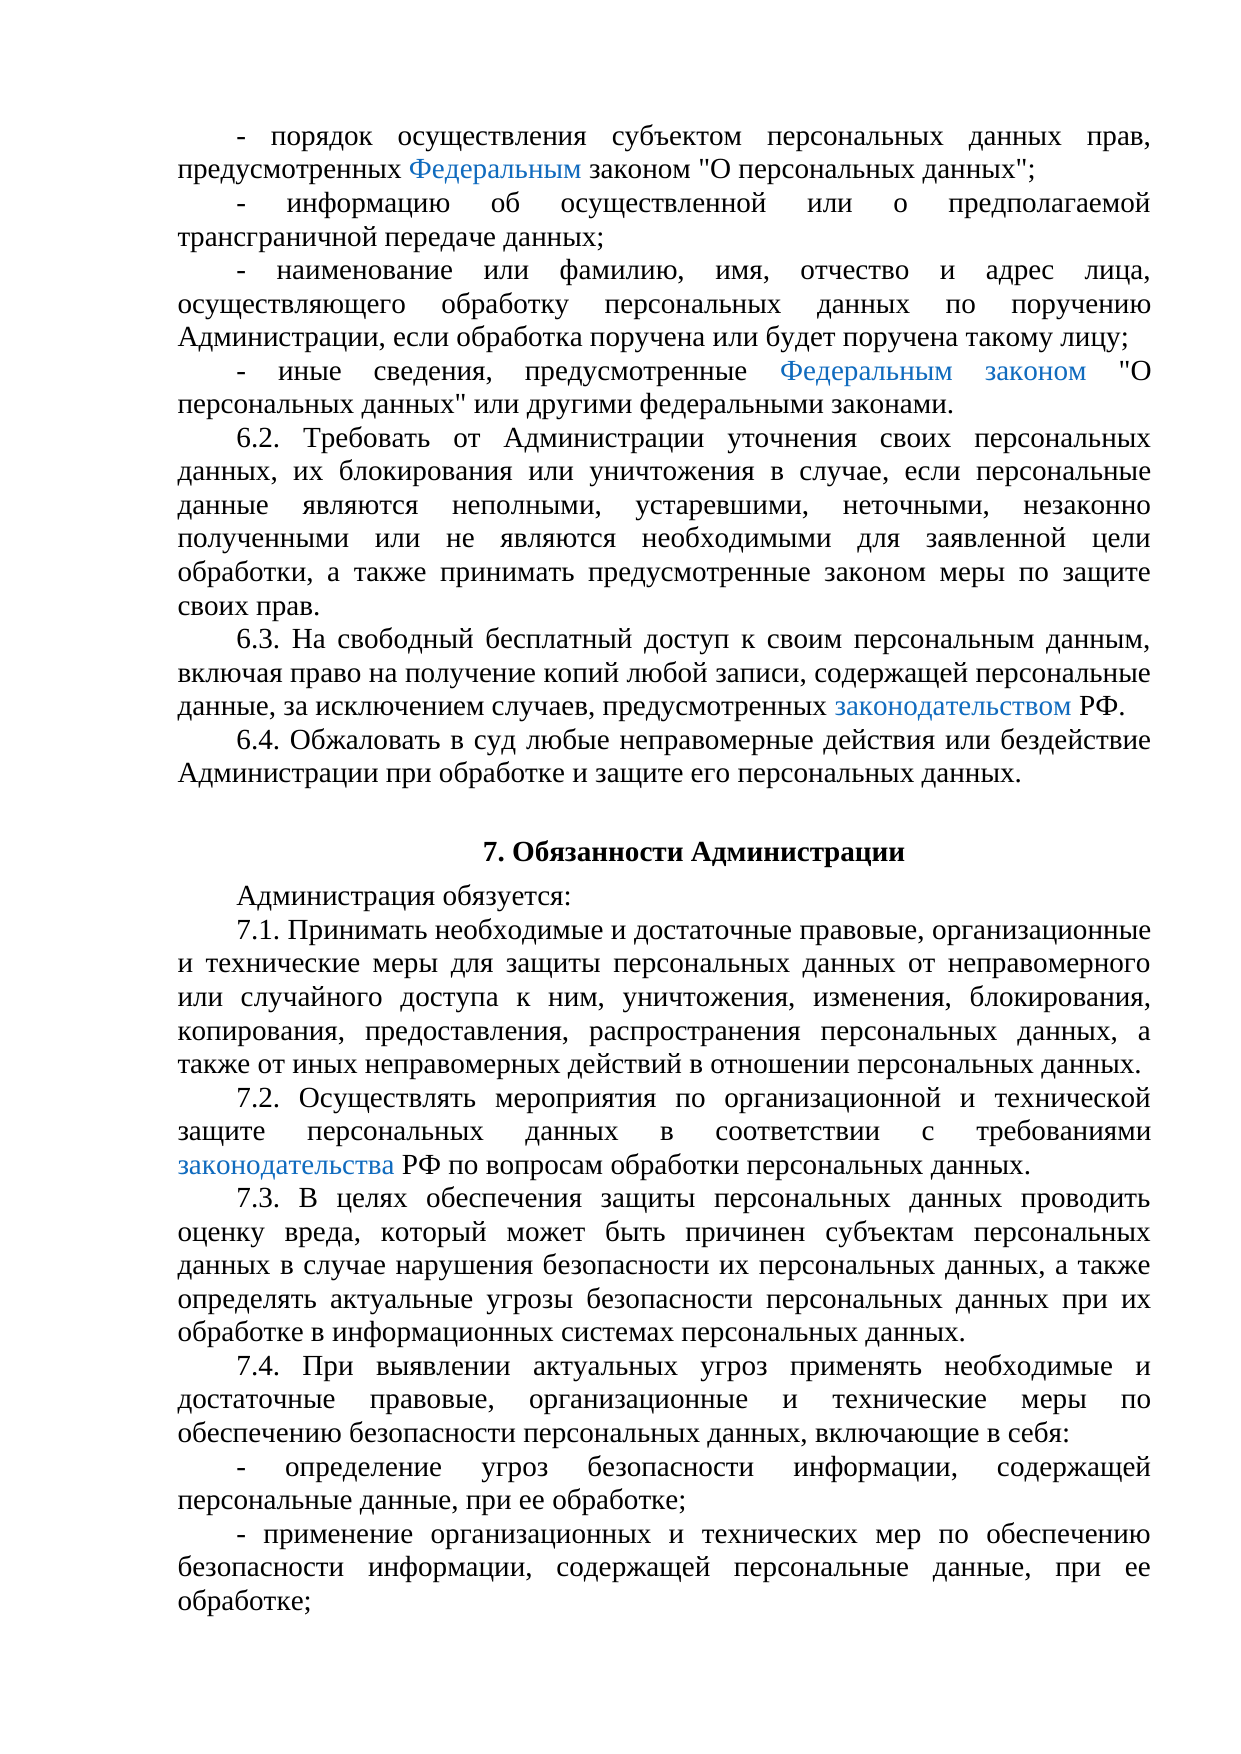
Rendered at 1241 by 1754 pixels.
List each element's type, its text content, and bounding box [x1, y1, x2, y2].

text 6.4. Обжаловать в суд любые неправомерные действия или бездействие Администрации при обработке и защите его персональных данных. [177, 722, 1152, 789]
text 7.4. При выявлении актуальных угроз применять необходимые и достаточные правовые, организационные и технические меры по обеспечению безопасности персональных данных, включающие в себя: [177, 1348, 1152, 1449]
text - иные сведения, предусмотренные Федеральным законом "О персональных данных" или другими федеральными законами. [177, 353, 1152, 420]
text - наименование или фамилию, имя, отчество и адрес лица, осуществляющего обработку персональных данных по поручению Администрации, если обработка поручена или будет поручена такому лицу; [177, 252, 1152, 353]
text 7.1. Принимать необходимые и достаточные правовые, организационные и технические меры для защиты персональных данных от неправомерного или случайного доступа к ним, уничтожения, изменения, блокирования, копирования, предоставления, распространения персональных данных, а также от иных неправомерных действий в отношении персональных данных. [177, 912, 1152, 1080]
text 7.2. Осуществлять мероприятия по организационной и технической защите персональных данных в соответствии с требованиями законодательства РФ по вопросам обработки персональных данных. [177, 1080, 1152, 1180]
text 6.3. На свободный бесплатный доступ к своим персональным данным, включая право на получение копий любой записи, содержащей персональные данные, за исключением случаев, предусмотренных законодательством РФ. [177, 621, 1152, 722]
text - определение угроз безопасности информации, содержащей персональные данные, при ее обработке; [177, 1449, 1152, 1516]
text - порядок осуществления субъектом персональных данных прав, предусмотренных Федеральным законом "О персональных данных"; [177, 118, 1152, 185]
subtitle 7. Обязанности Администрации [177, 834, 1152, 867]
text - применение организационных и технических мер по обеспечению безопасности информации, содержащей персональные данные, при ее обработке; [177, 1516, 1152, 1616]
text 7.3. В целях обеспечения защиты персональных данных проводить оценку вреда, который может быть причинен субъектам персональных данных в случае нарушения безопасности их персональных данных, а также определять актуальные угрозы безопасности персональных данных при их обработке в информационных системах персональных данных. [177, 1180, 1152, 1348]
text Администрация обязуется: [177, 878, 1152, 912]
text - информацию об осуществленной или о предполагаемой трансграничной передаче данных; [177, 185, 1152, 252]
text 6.2. Требовать от Администрации уточнения своих персональных данных, их блокирования или уничтожения в случае, если персональные данные являются неполными, устаревшими, неточными, незаконно полученными или не являются необходимыми для заявленной цели обработки, а также принимать предусмотренные законом меры по защите своих прав. [177, 420, 1152, 621]
